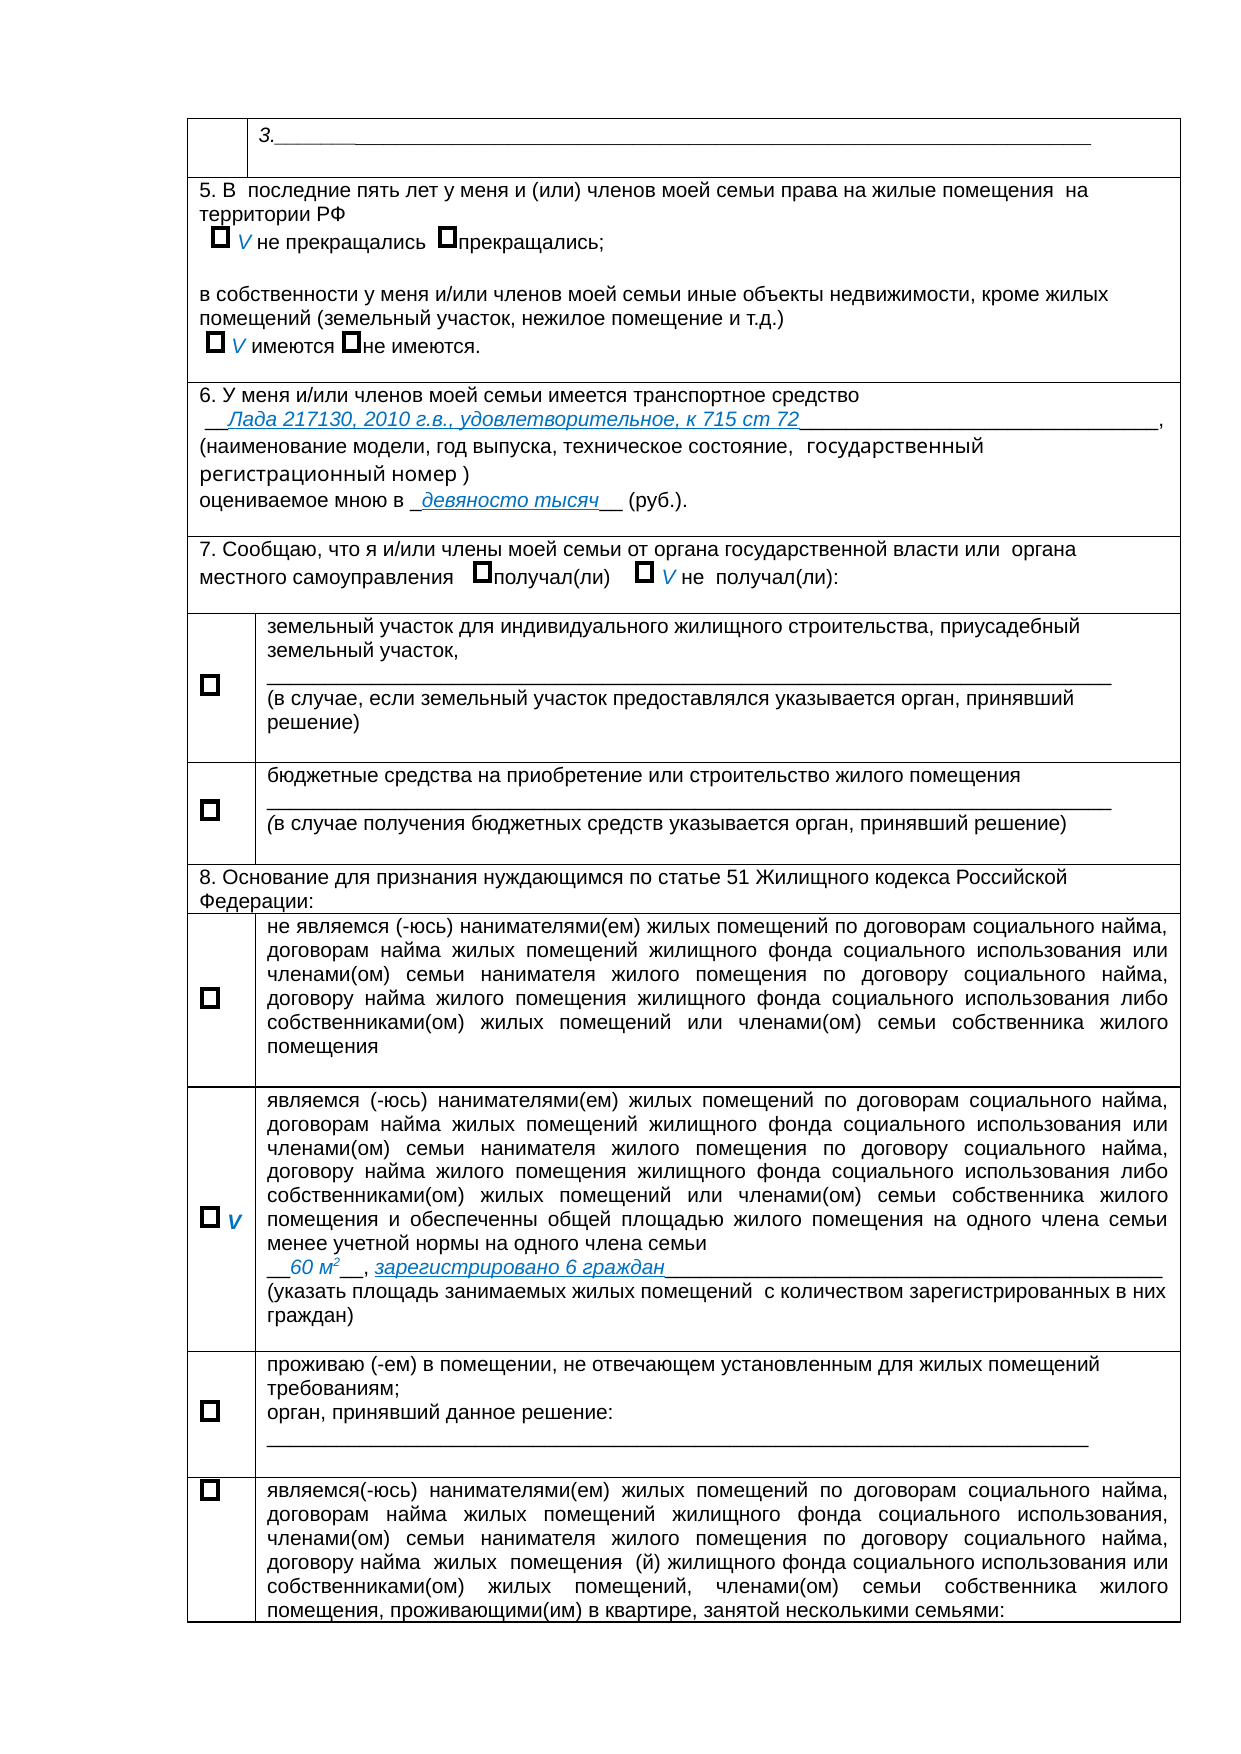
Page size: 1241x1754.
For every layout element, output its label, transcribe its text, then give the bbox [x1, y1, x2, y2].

table_cell не являемся (-юсь) нанимателями(ем) жилых помещений по договорам социального найма, договорам найма жилых помещений жилищного фонда социального использования или членами(ом) семьи нанимателя жилого помещения по договору социального найма, договору найма жилого помещения жилищного фонда социального использования либо собственниками(ом) жилых помещений или членами(ом) семьи собственника жилого помещения [256, 914, 1180, 1086]
table_cell [188, 614, 255, 762]
table_cell 8. Основание для признания нуждающимся по статье 51 Жилищного кодекса Российской Федерации: [188, 865, 1180, 913]
table_cell [188, 1478, 255, 1621]
table_cell 7. Сообщаю, что я и/или члены моей семьи от органа государственной власти или органа местного самоуправления получал(ли) V не получал(ли): [188, 537, 1180, 613]
table_cell [188, 763, 255, 864]
table_cell [188, 914, 255, 1086]
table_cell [256, 1478, 1180, 1621]
table_cell земельный участок для индивидуального жилищного строительства, приусадебный земельный участок, _________________________________________________________________________ (в случае, если земельный участок предоставлялся указывается орган, принявший решение) [256, 614, 1180, 762]
table_cell [188, 1352, 255, 1477]
table_cell проживаю (-ем) в помещении, не отвечающем установленным для жилых помещений требованиям; орган, принявший данное решение: _______________________________________________________________________ [256, 1352, 1180, 1477]
table_cell 6. У меня и/или членов моей семьи имеется транспортное средство __Лада 217130, 2010 г.в., удовлетворительное, к 715 ст 72_______________________________, (наименование модели, год выпуска, техническое состояние, государственный регистрационный номер ) оцениваемое мною в _девяносто тысяч__ (руб.). [188, 383, 1180, 536]
table_cell являемся (-юсь) нанимателями(ем) жилых помещений по договорам социального найма, договорам найма жилых помещений жилищного фонда социального использования или членами(ом) семьи нанимателя жилого помещения по договору социального найма, договору найма жилого помещения жилищного фонда социального использования либо собственниками(ом) жилых помещений или членами(ом) семьи собственника жилого помещения и обеспеченны общей площадью жилого помещения на одного члена семьи менее учетной нормы на одного члена семьи __60 м2__, зарегистрировано 6 граждан___________________________________________ (указать площадь занимаемых жилых помещений с количеством зарегистрированных в них граждан) [256, 1088, 1180, 1351]
table_cell V [188, 1088, 255, 1351]
table_cell 5. В последние пять лет у меня и (или) членов моей семьи права на жилые помещения на территории РФ V не прекращались прекращались; в собственности у меня и/или членов моей семьи иные объекты недвижимости, кроме жилых помещений (земельный участок, нежилое помещение и т.д.) V имеются не имеются. [188, 178, 1180, 382]
table_cell бюджетные средства на приобретение или строительство жилого помещения _________________________________________________________________________ (в случае получения бюджетных средств указывается орган, принявший решение) [256, 763, 1180, 864]
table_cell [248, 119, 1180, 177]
